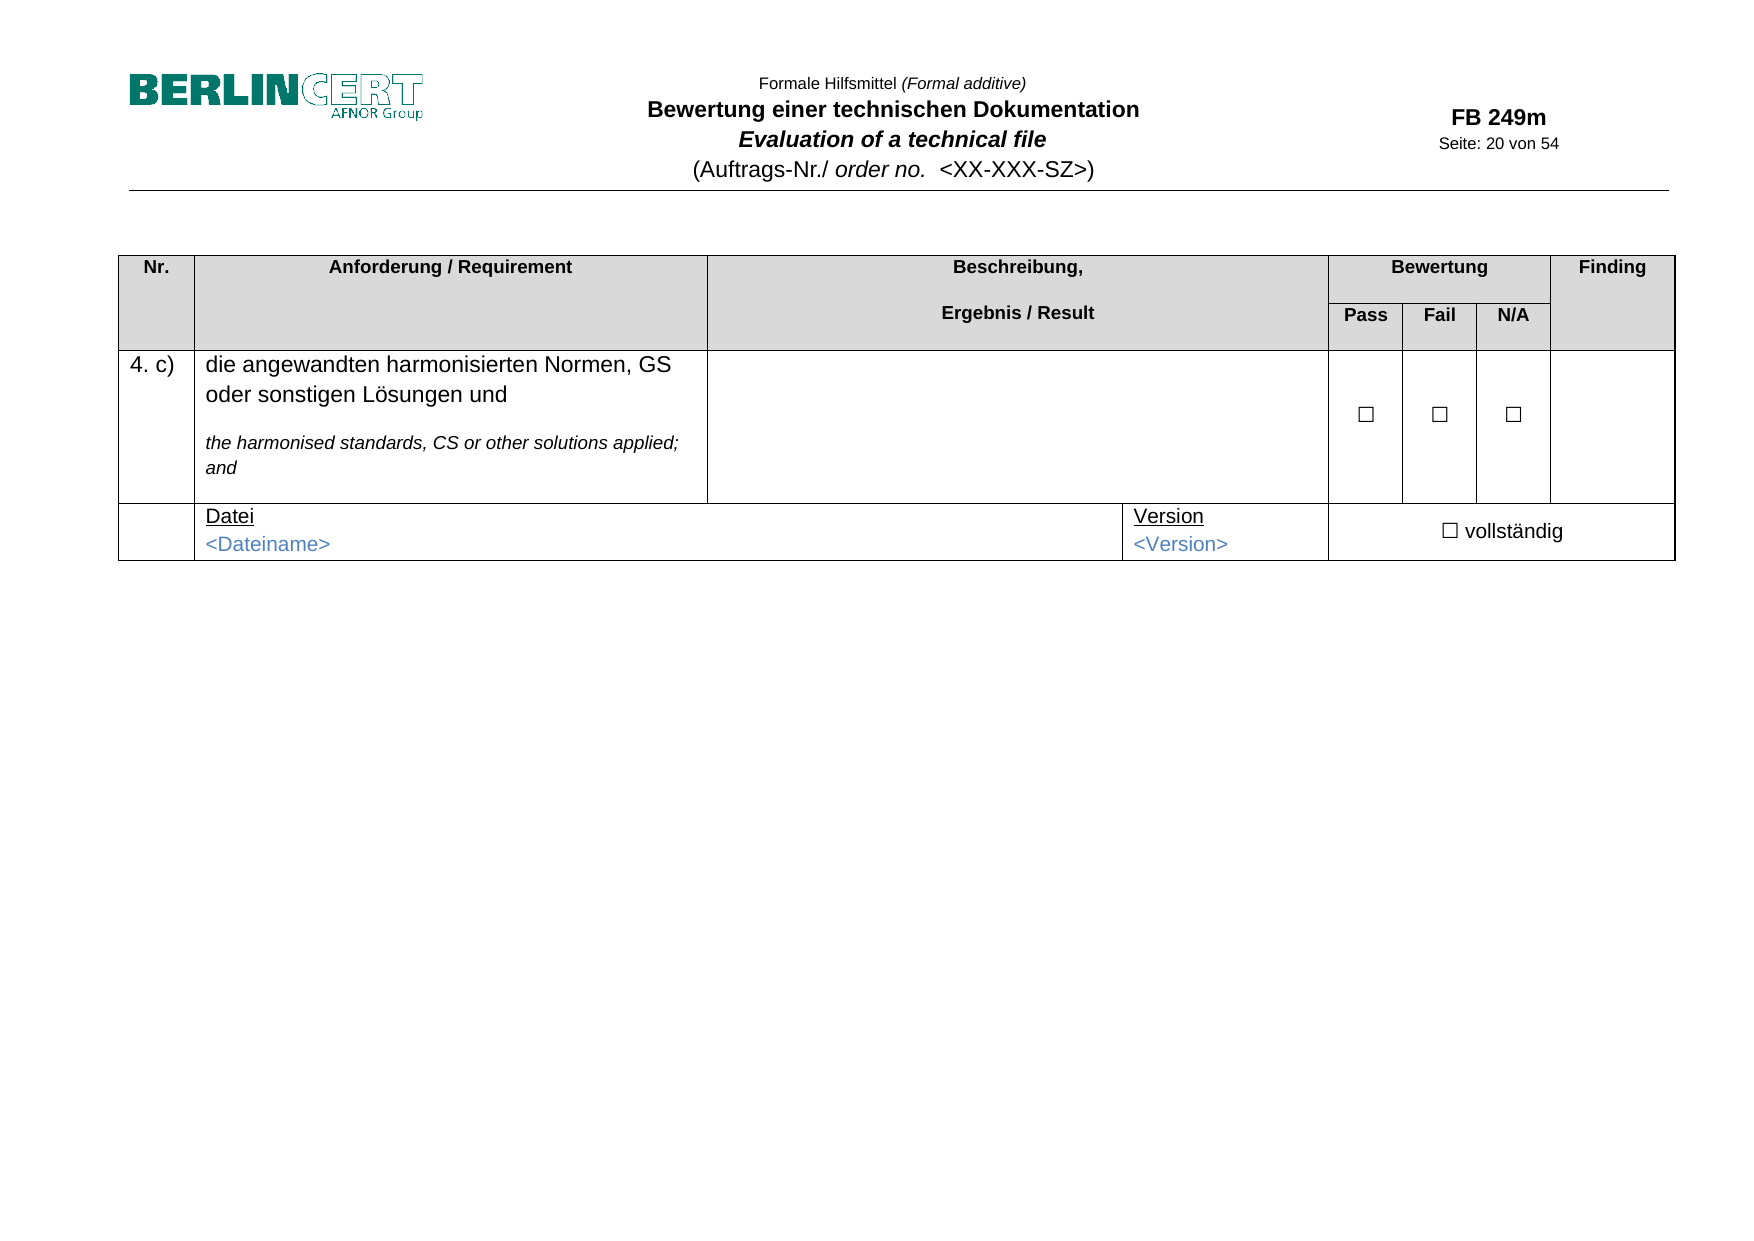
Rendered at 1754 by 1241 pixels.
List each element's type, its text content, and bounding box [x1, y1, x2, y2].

table_cell [708, 351, 1328, 503]
table_header Bewertung [1329, 256, 1550, 303]
table_cell [1551, 351, 1674, 503]
table_header Nr. [119, 256, 194, 350]
table_cell Datei <Dateiname> [195, 504, 1122, 559]
table_cell Version <Version> [1123, 504, 1328, 559]
table_cell vollständig [1329, 504, 1674, 559]
table_cell [119, 504, 194, 559]
table_cell Pass [1329, 304, 1402, 350]
table_header Beschreibung, Ergebnis / Result [708, 256, 1328, 350]
table_header Finding [1551, 256, 1674, 350]
table_cell N/A [1477, 304, 1550, 350]
table_header Anforderung / Requirement [195, 256, 707, 350]
table_cell Fail [1403, 304, 1476, 350]
table_cell die angewandten harmonisierten Normen, GS oder sonstigen Lösungen und the harmonised standards, CS or other solutions applied; and [195, 351, 707, 503]
picture [129, 73, 423, 121]
table_cell 4. c) [119, 351, 194, 503]
